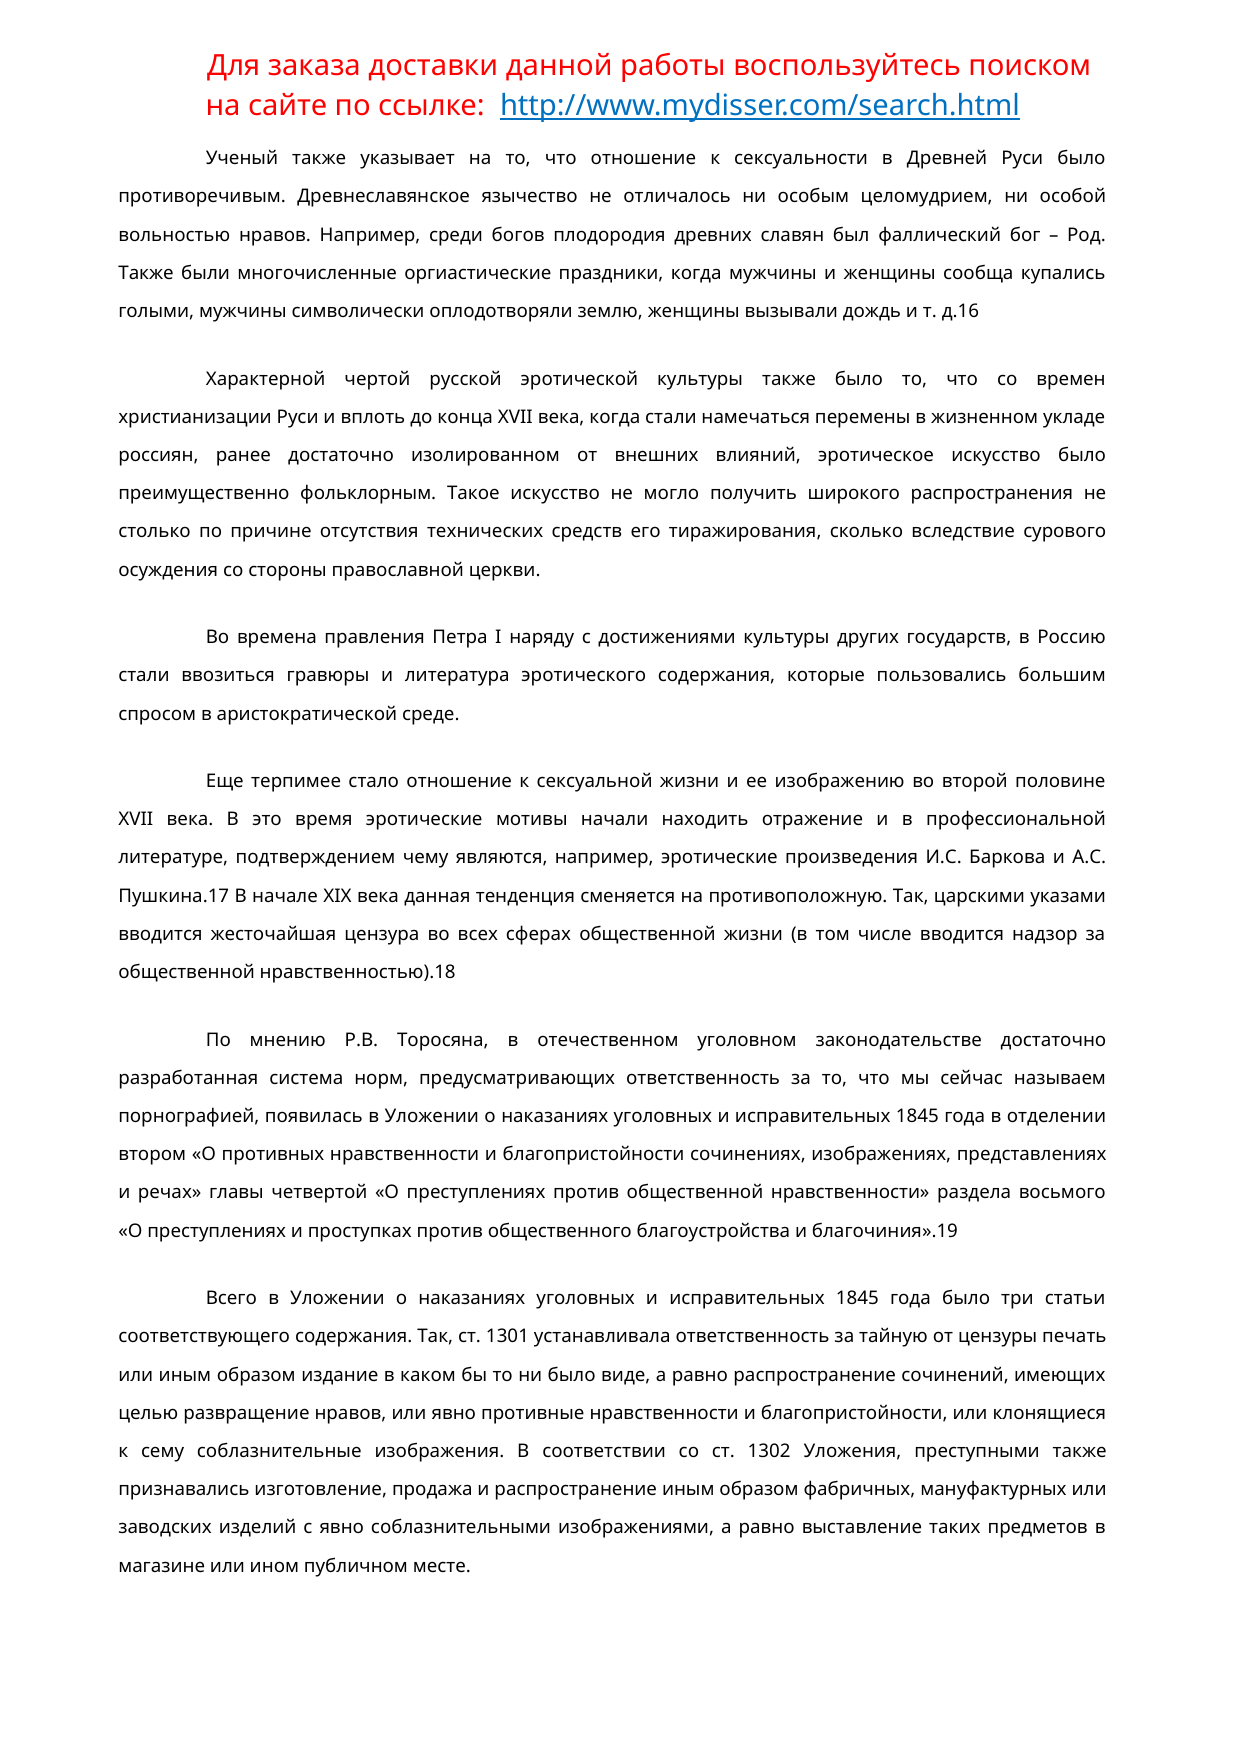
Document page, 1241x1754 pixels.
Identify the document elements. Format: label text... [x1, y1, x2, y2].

text Еще терпимее стало отношение к сексуальной жизни и ее изображению во второй половине XVII века. В это время эротические мотивы начали находить отражение и в профессиональной литературе, подтверждением чему являются, например, эротические произведения И.С. Баркова и А.С. Пушкина.17 В начале XIX века данная тенденция сменяется на противоположную. Так, царскими указами вводится жесточайшая цензура во всех сферах общественной жизни (в том числе вводится надзор за общественной нравственностью).18 [118, 767, 1107, 984]
text Характерной чертой русской эротической культуры также было то, что со времен христианизации Руси и вплоть до конца XVII века, когда стали намечаться перемены в жизненном укладе россиян, ранее достаточно изолированном от внешних влияний, эротическое искусство было преимущественно фольклорным. Такое искусство не могло получить широкого распространения не столько по причине отсутствия технических средств его тиражирования, сколько вследствие сурового осуждения со стороны православной церкви. [118, 365, 1107, 582]
text Всего в Уложении о наказаниях уголовных и исправительных 1845 года было три статьи соответствующего содержания. Так, ст. 1301 устанавливала ответственность за тайную от цензуры печать или иным образом издание в каком бы то ни было виде, а равно распространение сочинений, имеющих целью развращение нравов, или явно противные нравственности и благопристойности, или клонящиеся к сему соблазнительные изображения. В соответствии со ст. 1302 Уложения, преступными также признавались изготовление, продажа и распространение иным образом фабричных, мануфактурных или заводских изделий с явно соблазнительными изображениями, а равно выставление таких предметов в магазине или ином публичном месте. [118, 1284, 1107, 1577]
text Ученый также указывает на то, что отношение к сексуальности в Древней Руси было противоречивым. Древнеславянское язычество не отличалось ни особым целомудрием, ни особой вольностью нравов. Например, среди богов плодородия древних славян был фаллический бог – Род. Также были многочисленные оргиастические праздники, когда мужчины и женщины сообща купались голыми, мужчины символически оплодотворяли землю, женщины вызывали дождь и т. д.16 [118, 144, 1107, 323]
text Во времена правления Петра I наряду с достижениями культуры других государств, в Россию стали ввозиться гравюры и литература эротического содержания, которые пользовались большим спросом в аристократической среде. [118, 623, 1107, 725]
text По мнению Р.В. Торосяна, в отечественном уголовном законодательстве достаточно разработанная система норм, предусматривающих ответственность за то, что мы сейчас называем порнографией, появилась в Уложении о наказаниях уголовных и исправительных 1845 года в отделении втором «О противных нравственности и благопристойности сочинениях, изображениях, представлениях и речах» главы четвертой «О преступлениях против общественной нравственности» раздела восьмого «О преступлениях и проступках против общественного благоустройства и благочиния».19 [118, 1026, 1107, 1242]
